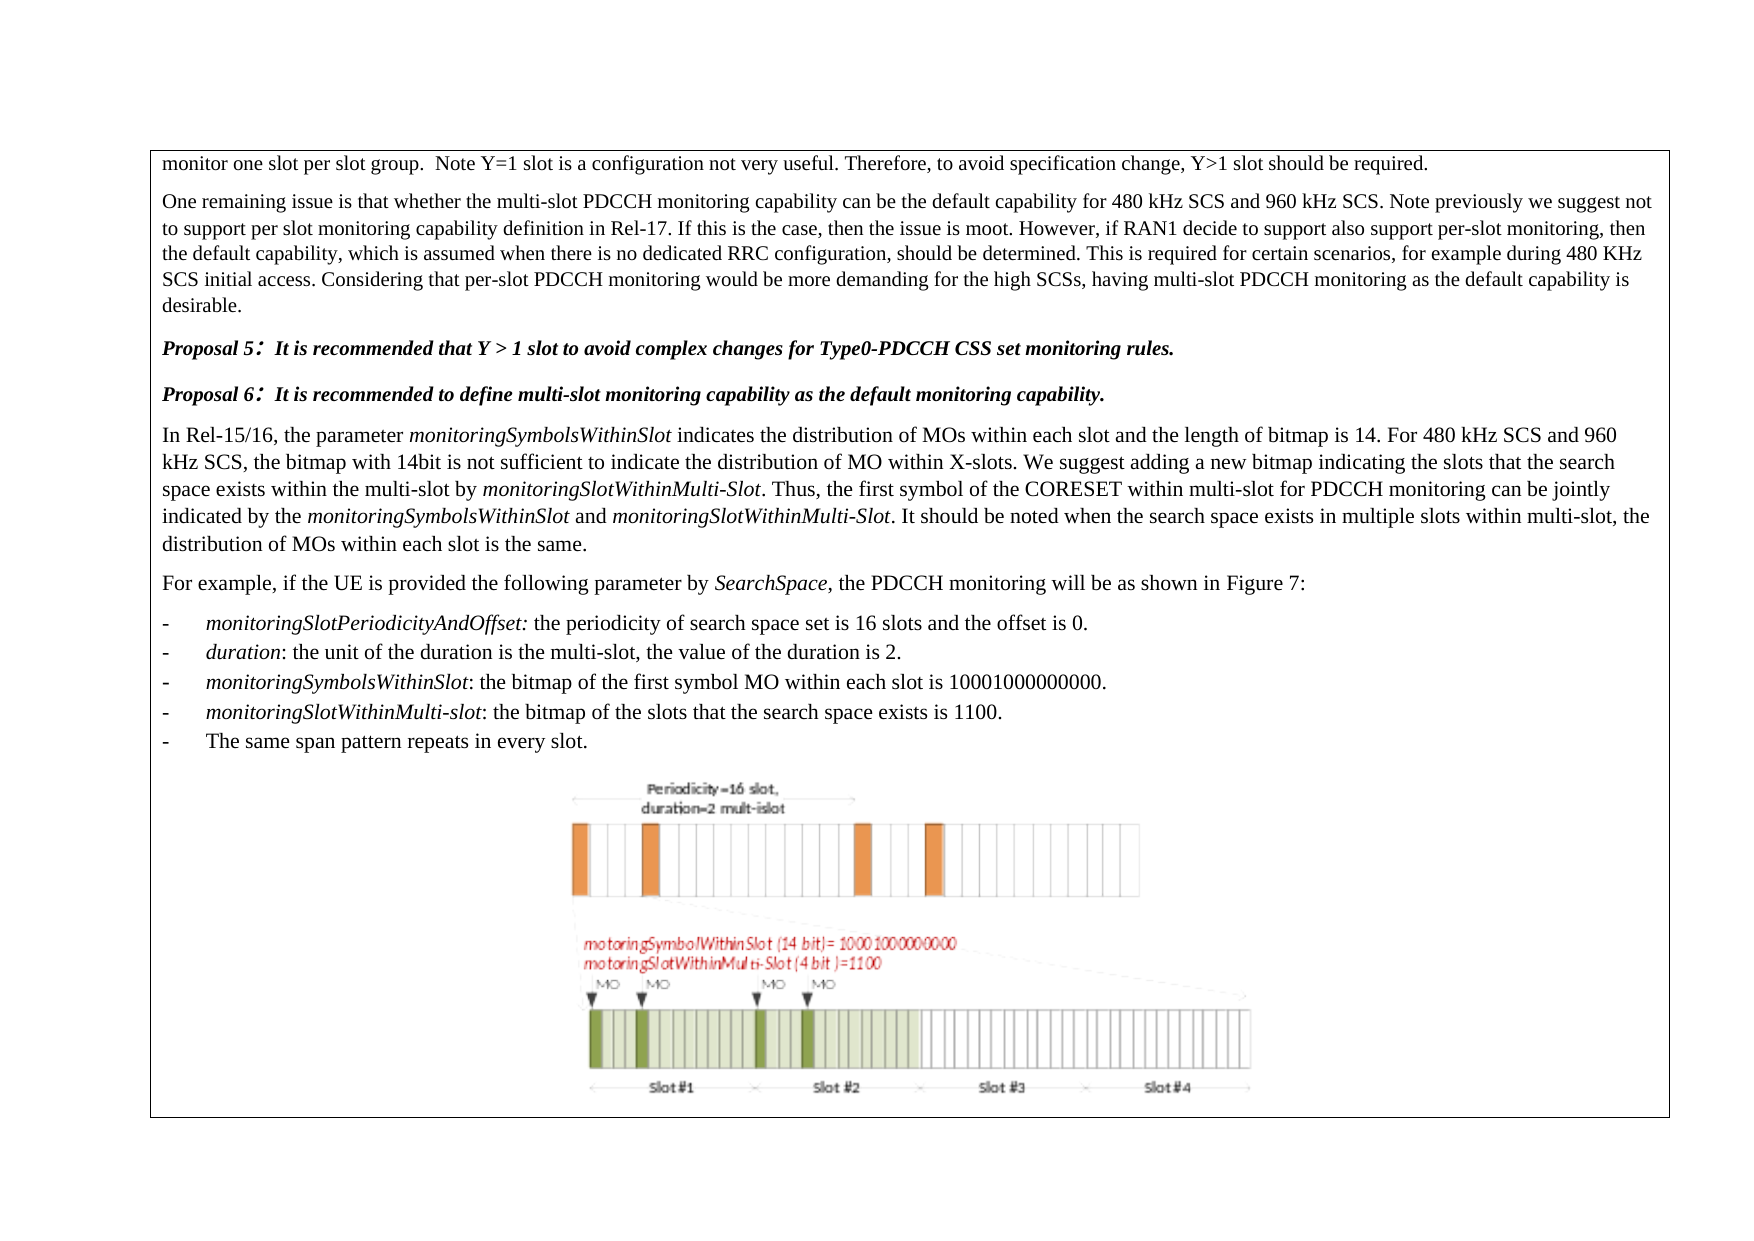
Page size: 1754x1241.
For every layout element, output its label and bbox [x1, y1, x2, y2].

table_header [151, 151, 1669, 1117]
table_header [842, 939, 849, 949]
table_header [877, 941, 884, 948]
